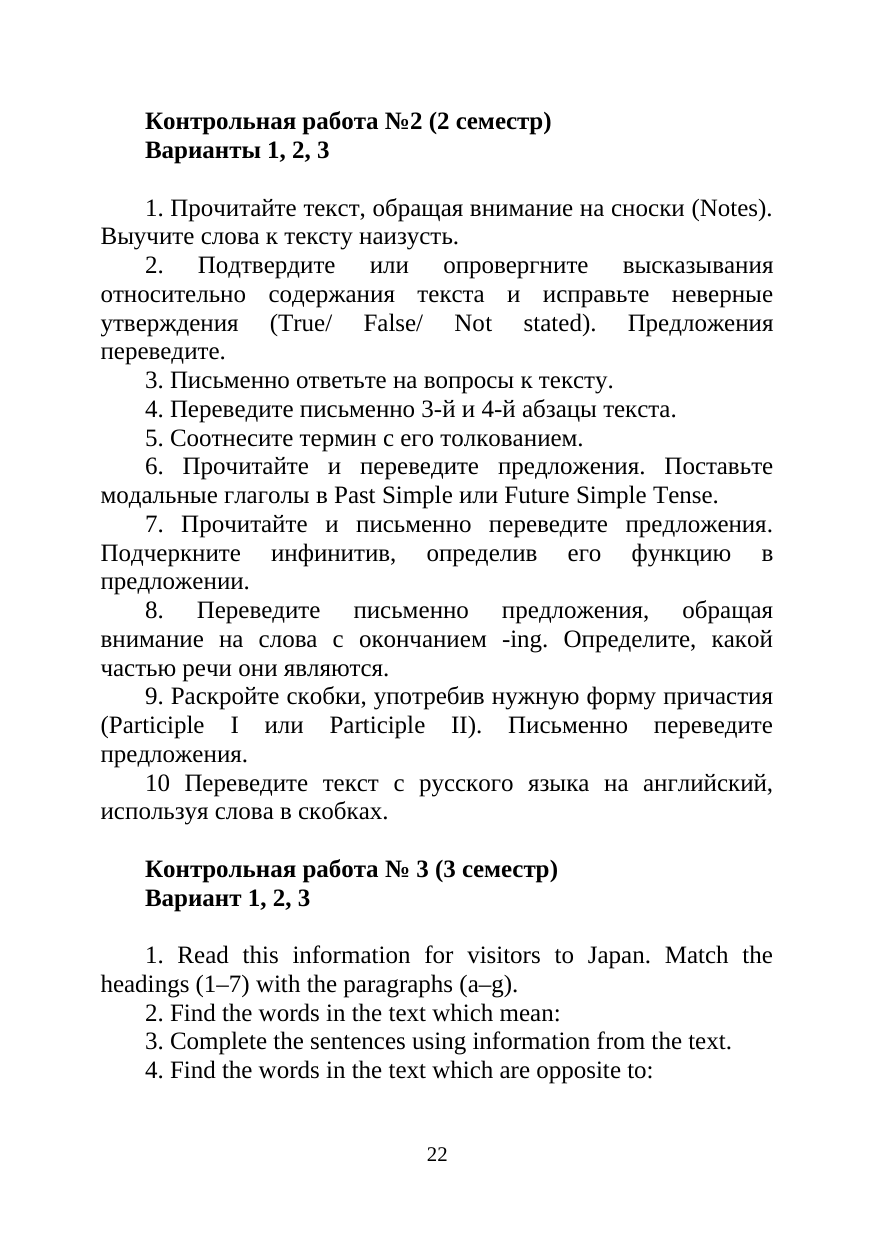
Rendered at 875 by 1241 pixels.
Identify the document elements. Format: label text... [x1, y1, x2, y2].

text 6. Прочитайте и переведите предложения. Поставьте модальные глаголы в Past Simple или Future Simple Tense. [100, 451, 774, 509]
text 8. Переведите письменно предложения, обращая внимание на слова с окончанием -ing. Определите, какой частью речи они являются. [100, 595, 774, 681]
text 2. Find the words in the text which mean: [100, 998, 774, 1026]
text 7. Прочитайте и письменно переведите предложения. Подчеркните инфинитив, определив его функцию в предложении. [100, 509, 774, 595]
text 1. Read this information for visitors to Japan. Match the headings (1–7) with the paragraphs (a–g). [100, 940, 774, 998]
text Контрольная работа № 3 (3 семестр) [100, 854, 774, 883]
text 3. Письменно ответьте на вопросы к тексту. [100, 365, 774, 394]
text 2. Подтвердите или опровергните высказывания относительно содержания текста и исправьте неверные утверждения (True/ False/ Not stated). Предложения переведите. [100, 250, 774, 365]
text 4. Find the words in the text which are opposite to: [100, 1055, 774, 1084]
text 9. Раскройте скобки, употребив нужную форму причастия (Participle I или Participle II). Письменно переведите предложения. [100, 681, 774, 768]
text Вариант 1, 2, 3 [100, 883, 774, 911]
text 10 Переведите текст с русского языка на английский, используя слова в скобках. [100, 768, 774, 825]
text 5. Соотнесите термин с его толкованием. [100, 423, 774, 451]
text 4. Переведите письменно 3-й и 4-й абзацы текста. [100, 394, 774, 423]
text 1. Прочитайте текст, обращая внимание на сноски (Notes). Выучите слова к тексту наизусть. [100, 193, 774, 250]
text Контрольная работа №2 (2 семестр) [100, 106, 774, 135]
text Варианты 1, 2, 3 [100, 135, 774, 164]
text 3. Complete the sentences using information from the text. [100, 1026, 774, 1055]
